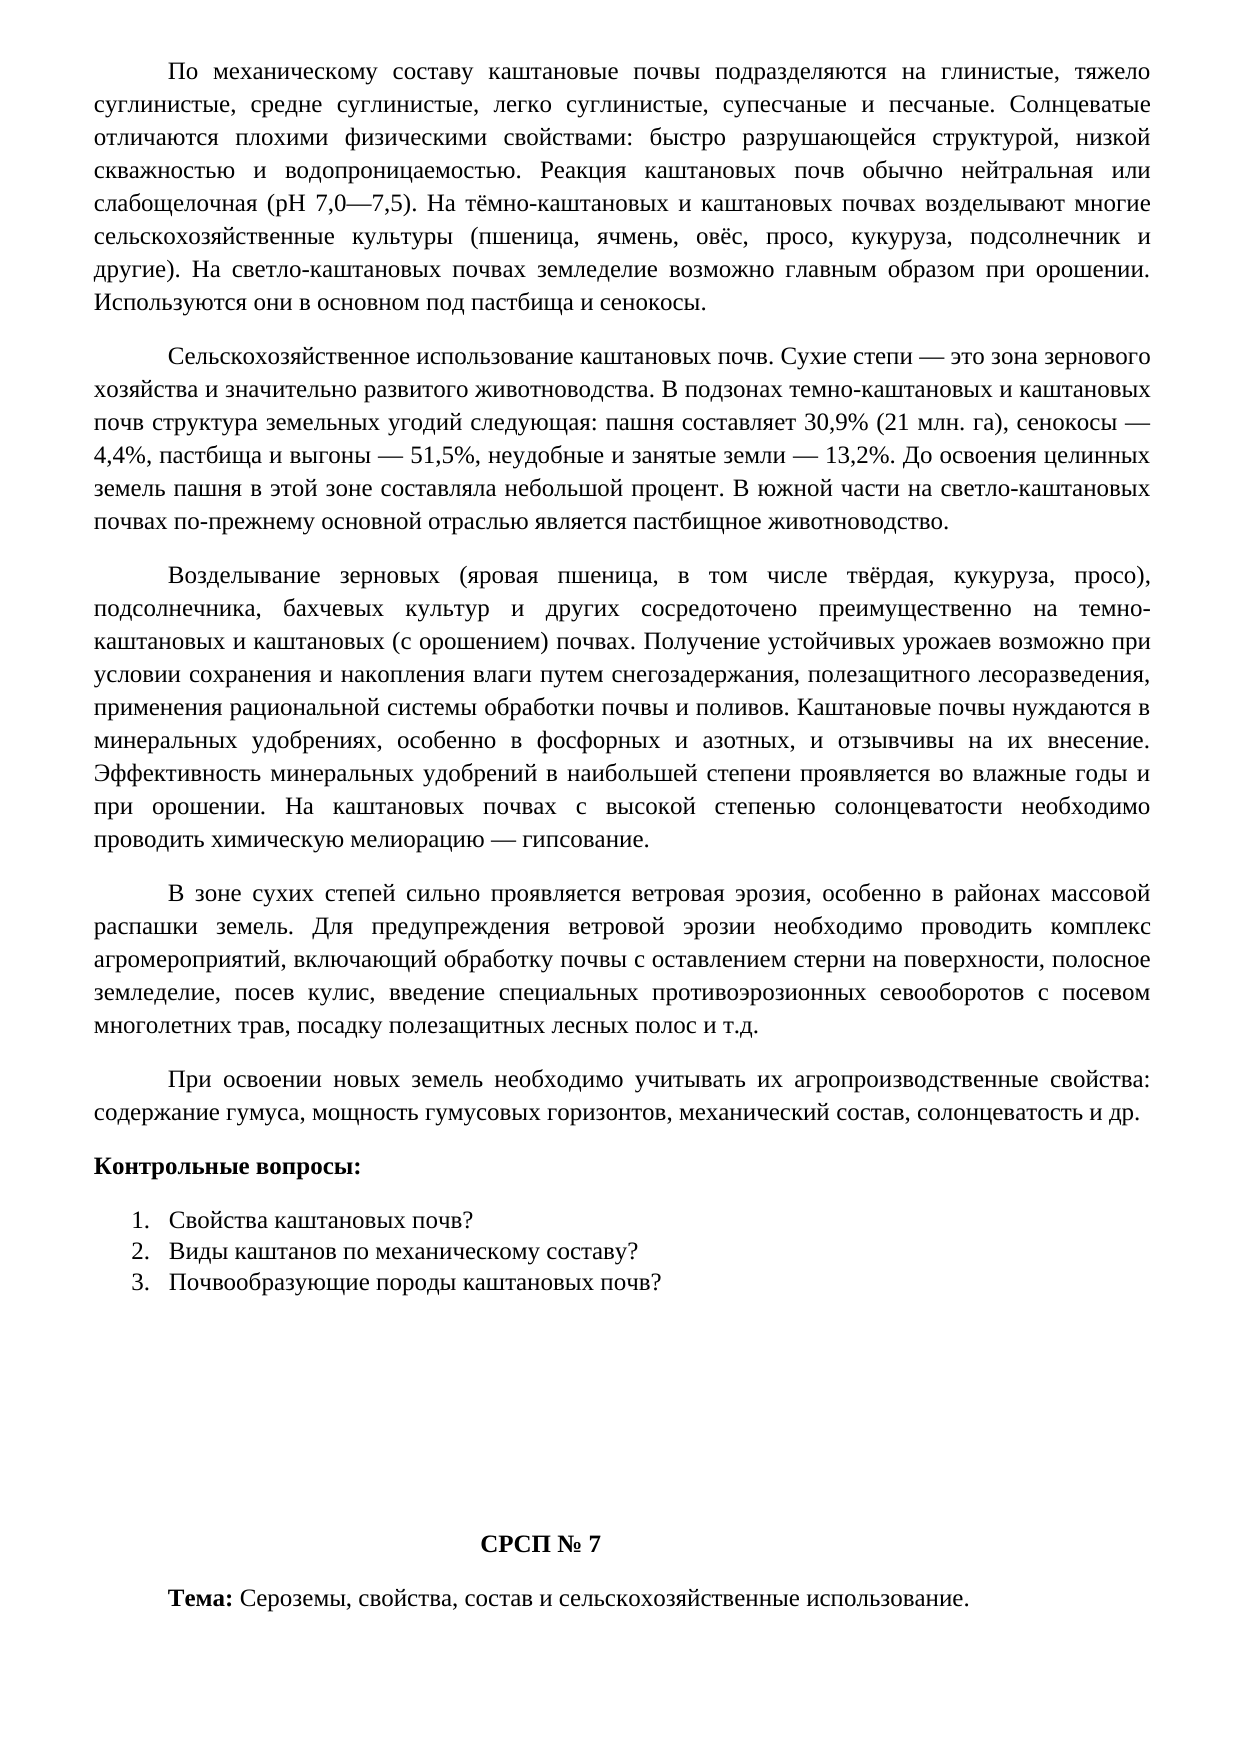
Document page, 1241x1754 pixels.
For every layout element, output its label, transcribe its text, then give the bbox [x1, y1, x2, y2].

list Виды каштанов по механическому составу? [131, 1236, 1152, 1265]
list Свойства каштановых почв? [131, 1205, 1152, 1234]
text Сельскохозяйственное использование каштановых почв. Сухие степи — это зона зернового хозяйства и значительно развитого животноводства. В подзонах темно-каштановых и каштановых почв структура земельных угодий следующая: пашня составляет 30,9% (21 млн. га), сенокосы — 4,4%, пастбища и выгоны — 51,5%, неудобные и занятые земли — 13,2%. До освоения целинных земель пашня в этой зоне составляла небольшой процент. В южной части на светло-каштановых почвах по-прежнему основной отраслью является пастбищное животноводство. [94, 341, 1152, 535]
text По механическому составу каштановые почвы подразделяются на глинистые, тяжело суглинистые, средне суглинистые, легко суглинистые, супесчаные и песчаные. Солнцеватые отличаются плохими физическими свойствами: быстро разрушающейся структурой, низкой скважностью и водопроницаемостью. Реакция каштановых почв обычно нейтральная или слабощелочная (pH 7,0—7,5). На тёмно-каштановых и каштановых почвах возделывают многие сельскохозяйственные культуры (пшеница, ячмень, овёс, просо, кукуруза, подсолнечник и другие). На светло-каштановых почвах земледелие возможно главным образом при орошении. Используются они в основном под пастбища и сенокосы. [94, 56, 1152, 316]
list Почвообразующие породы каштановых почв? [131, 1267, 1152, 1296]
text СРСП № 7 [94, 1529, 1152, 1558]
text Возделывание зерновых (яровая пшеница, в том числе твёрдая, кукуруза, просо), подсолнечника, бахчевых культур и других сосредоточено преимущественно на темно-каштановых и каштановых (с орошением) почвах. Получение устойчивых урожаев возможно при условии сохранения и накопления влаги путем снегозадержания, полезащитного лесоразведения, применения рациональной системы обработки почвы и поливов. Каштановые почвы нуждаются в минеральных удобрениях, особенно в фосфорных и азотных, и отзывчивы на их внесение. Эффективность минеральных удобрений в наибольшей степени проявляется во влажные годы и при орошении. На каштановых почвах с высокой степенью солонцеватости необходимо проводить химическую мелиорацию — гипсование. [94, 560, 1152, 853]
text Тема: Сероземы, свойства, состав и сельскохозяйственные использование. [94, 1583, 1152, 1612]
text Контрольные вопросы: [94, 1151, 1152, 1180]
text В зоне сухих степей сильно проявляется ветровая эрозия, особенно в районах массовой распашки земель. Для предупреждения ветровой эрозии необходимо проводить комплекс агромероприятий, включающий обработку почвы с оставлением стерни на поверхности, полосное земледелие, посев кулис, введение специальных противоэрозионных севооборотов с посевом многолетних трав, посадку полезащитных лесных полос и т.д. [94, 878, 1152, 1039]
text При освоении новых земель необходимо учитывать их агропроизводственные свойства: содержание гумуса, мощность гумусовых горизонтов, механический состав, солонцеватость и др. [94, 1064, 1152, 1126]
